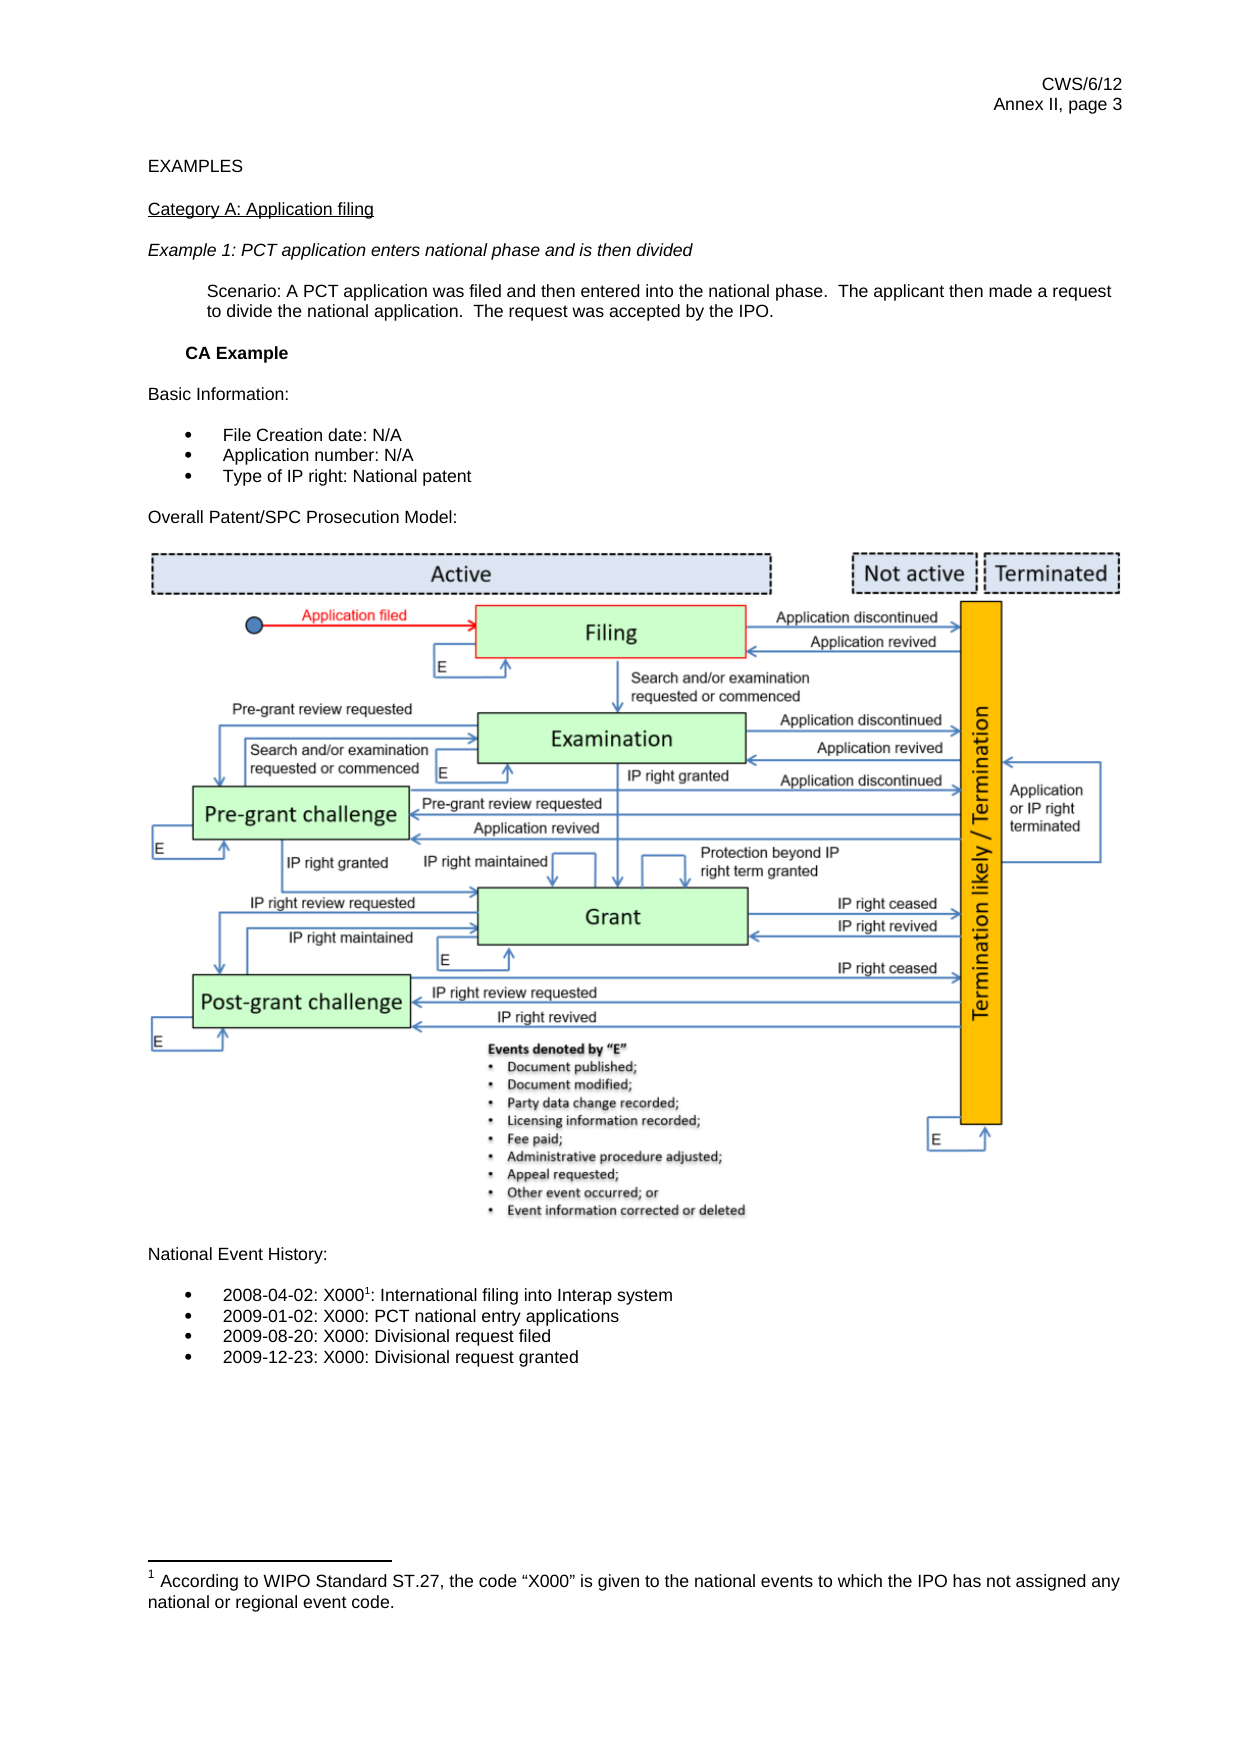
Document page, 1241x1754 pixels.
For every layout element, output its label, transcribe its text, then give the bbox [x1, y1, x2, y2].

text Basic Information: [148, 383, 1122, 404]
text Overall Patent/SPC Prosecution Model: [148, 506, 1122, 527]
list Type of IP right: National patent [185, 466, 1122, 486]
picture [147, 547, 1123, 1223]
list 2008-04-02: X000: International filing into Interap system [185, 1285, 1122, 1306]
list File Creation date: N/A [185, 424, 1122, 445]
list Application number: N/A [185, 445, 1122, 466]
list 2009-01-02: X000: PCT national entry applications [185, 1306, 1122, 1326]
subtitle Category A: Application filing [148, 198, 1122, 219]
text Scenario: A PCT application was filed and then entered into the national phase. The applicant then made a request to divide the national application. The request was accepted by the IPO. [207, 281, 1122, 322]
list 2009-08-20: X000: Divisional request filed [185, 1326, 1122, 1347]
subtitle EXAMPLES [148, 155, 1122, 176]
list 2009-12-23: X000: Divisional request granted [185, 1347, 1122, 1367]
text National Event History: [148, 1244, 1122, 1264]
subtitle Example 1: PCT application enters national phase and is then divided [148, 239, 1122, 260]
text CA Example [185, 342, 1122, 363]
